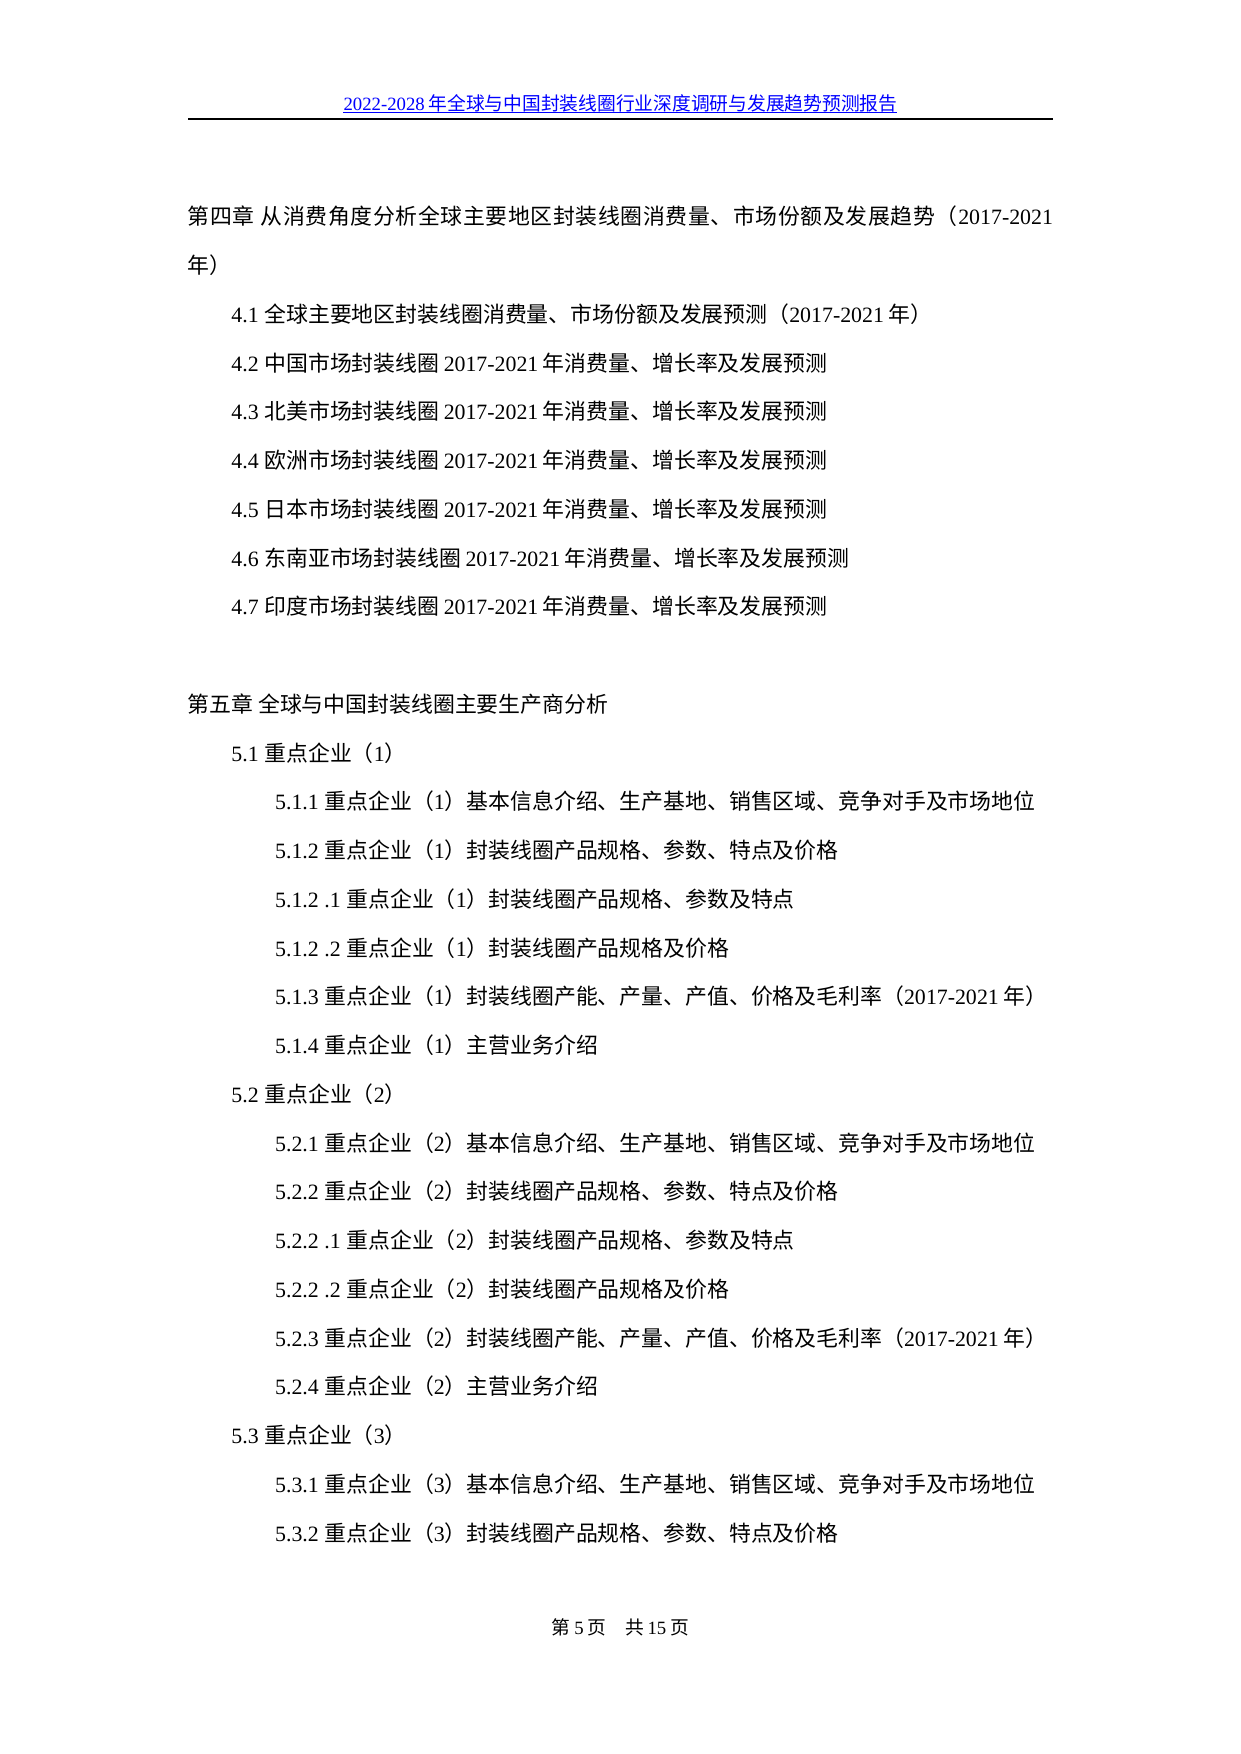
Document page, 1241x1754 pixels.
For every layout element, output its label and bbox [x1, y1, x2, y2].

text [187, 150, 1053, 1548]
